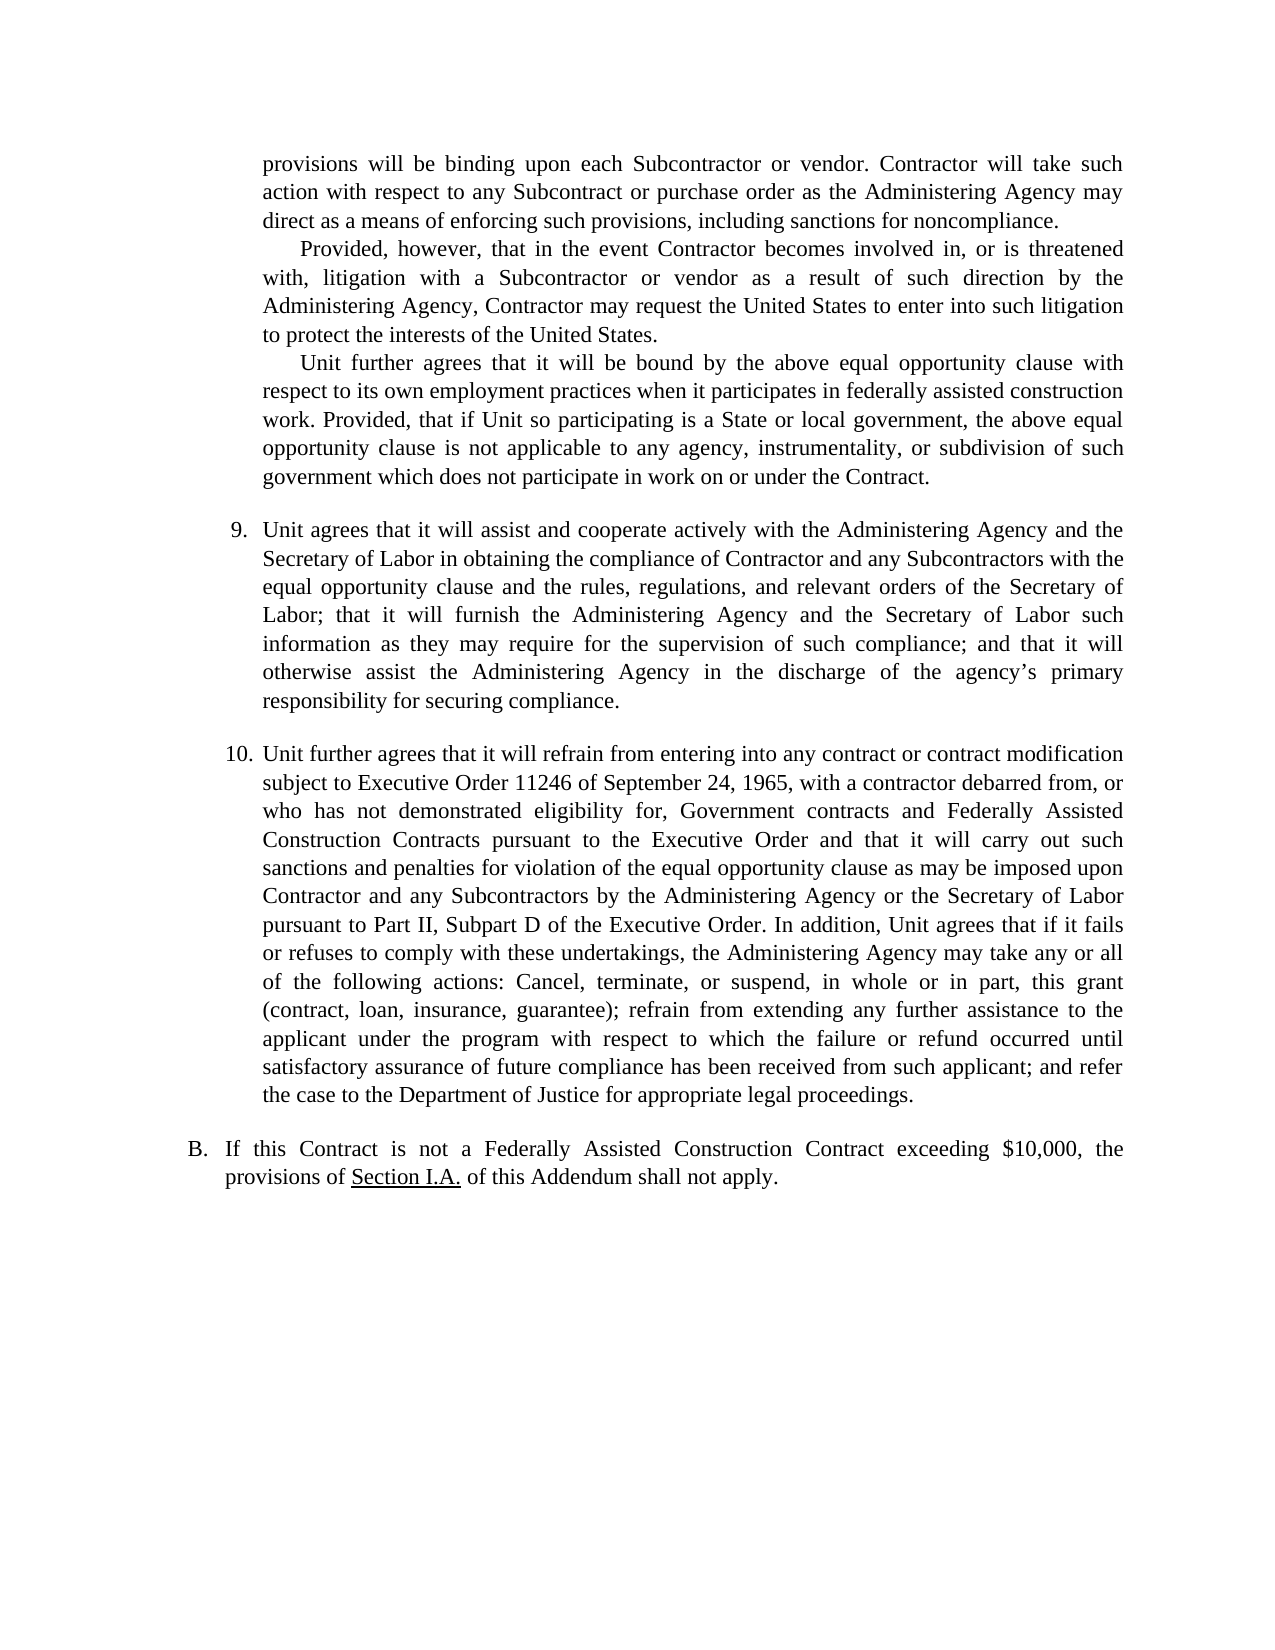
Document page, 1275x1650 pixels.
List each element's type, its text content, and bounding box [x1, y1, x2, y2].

list Unit further agrees that it will be bound by the above equal opportunity clause with respect to its own employment practices when it participates in federally assisted construction work. Provided, that if Unit so participating is a State or local government, the above equal opportunity clause is not applicable to any agency, instrumentality, or subdivision of such government which does not participate in work on or under the Contract. [262, 349, 1125, 489]
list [225, 150, 1125, 233]
list Provided, however, that in the event Contractor becomes involved in, or is threatened with, litigation with a Subcontractor or vendor as a result of such direction by the Administering Agency, Contractor may request the United States to enter into such litigation to protect the interests of the United States. [262, 235, 1125, 347]
list B. If this Contract is not a Federally Assisted Construction Contract exceeding $10,000, the provisions of Section I.A. of this Addendum shall not apply. [187, 1135, 1125, 1190]
list 9. Unit agrees that it will assist and cooperate actively with the Administering Agency and the Secretary of Labor in obtaining the compliance of Contractor and any Subcontractors with the equal opportunity clause and the rules, regulations, and relevant orders of the Secretary of Labor; that it will furnish the Administering Agency and the Secretary of Labor such information as they may require for the supervision of such compliance; and that it will otherwise assist the Administering Agency in the discharge of the agency’s primary responsibility for securing compliance. [225, 516, 1125, 713]
list 10. Unit further agrees that it will refrain from entering into any contract or contract modification subject to Executive Order 11246 of September 24, 1965, with a contractor debarred from, or who has not demonstrated eligibility for, Government contracts and Federally Assisted Construction Contracts pursuant to the Executive Order and that it will carry out such sanctions and penalties for violation of the equal opportunity clause as may be imposed upon Contractor and any Subcontractors by the Administering Agency or the Secretary of Labor pursuant to Part II, Subpart D of the Executive Order. In addition, Unit agrees that if it fails or refuses to comply with these undertakings, the Administering Agency may take any or all of the following actions: Cancel, terminate, or suspend, in whole or in part, this grant (contract, loan, insurance, guarantee); refrain from extending any further assistance to the applicant under the program with respect to which the failure or refund occurred until satisfactory assurance of future compliance has been received from such applicant; and refer the case to the Department of Justice for appropriate legal proceedings. [225, 740, 1125, 1108]
